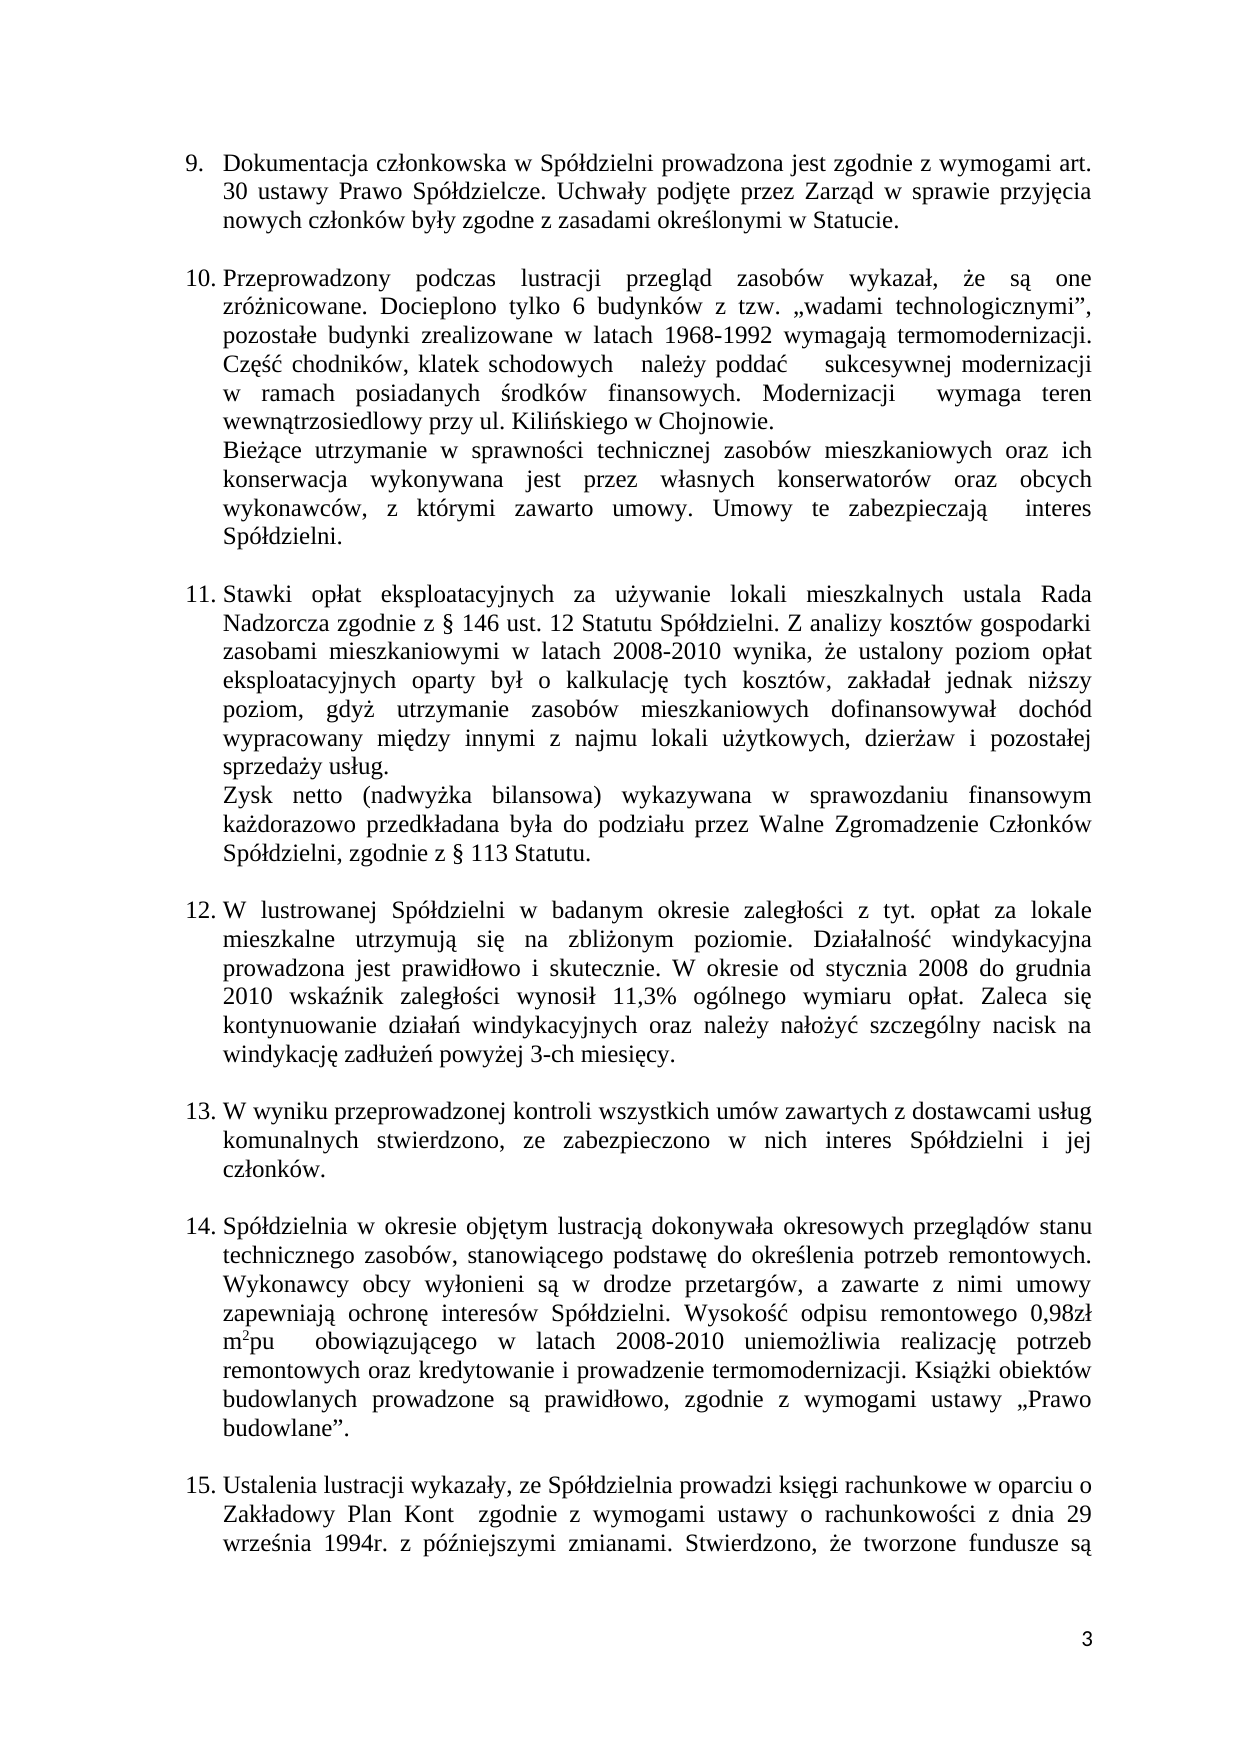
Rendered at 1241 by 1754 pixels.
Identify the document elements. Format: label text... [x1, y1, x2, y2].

list Dokumentacja członkowska w Spółdzielni prowadzona jest zgodnie z wymogami art. 30 ustawy Prawo Spółdzielcze. Uchwały podjęte przez Zarząd w sprawie przyjęcia nowych członków były zgodne z zasadami określonymi w Statucie. [185, 148, 1093, 234]
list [185, 1470, 1093, 1556]
list Stawki opłat eksploatacyjnych za używanie lokali mieszkalnych ustala Rada Nadzorcza zgodnie z § 146 ust. 12 Statutu Spółdzielni. Z analizy kosztów gospodarki zasobami mieszkaniowymi w latach 2008-2010 wynika, że ustalony poziom opłat eksploatacyjnych oparty był o kalkulację tych kosztów, zakładał jednak niższy poziom, gdyż utrzymanie zasobów mieszkaniowych dofinansowywał dochód wypracowany między innymi z najmu lokali użytkowych, dzierżaw i pozostałej sprzedaży usług. [185, 579, 1093, 780]
list Bieżące utrzymanie w sprawności technicznej zasobów mieszkaniowych oraz ich konserwacja wykonywana jest przez własnych konserwatorów oraz obcych wykonawców, z którymi zawarto umowy. Umowy te zabezpieczają interes Spółdzielni. [223, 435, 1093, 550]
list Przeprowadzony podczas lustracji przegląd zasobów wykazał, że są one zróżnicowane. Docieplono tylko 6 budynków z tzw. „wadami technologicznymi”, pozostałe budynki zrealizowane w latach 1968-1992 wymagają termomodernizacji. Część chodników, klatek schodowych należy poddać sukcesywnej modernizacji w ramach posiadanych środków finansowych. Modernizacji wymaga teren wewnątrzosiedlowy przy ul. Kilińskiego w Chojnowie. [185, 263, 1093, 435]
list Zysk netto (nadwyżka bilansowa) wykazywana w sprawozdaniu finansowym każdorazowo przedkładana była do podziału przez Walne Zgromadzenie Członków Spółdzielni, zgodnie z § 113 Statutu. [223, 780, 1093, 866]
list W lustrowanej Spółdzielni w badanym okresie zaległości z tyt. opłat za lokale mieszkalne utrzymują się na zbliżonym poziomie. Działalność windykacyjna prowadzona jest prawidłowo i skutecznie. W okresie od stycznia 2008 do grudnia 2010 wskaźnik zaległości wynosił 11,3% ogólnego wymiaru opłat. Zaleca się kontynuowanie działań windykacyjnych oraz należy nałożyć szczególny nacisk na windykację zadłużeń powyżej 3-ch miesięcy. [185, 895, 1093, 1068]
list W wyniku przeprowadzonej kontroli wszystkich umów zawartych z dostawcami usług komunalnych stwierdzono, ze zabezpieczono w nich interes Spółdzielni i jej członków. [185, 1096, 1093, 1183]
list Spółdzielnia w okresie objętym lustracją dokonywała okresowych przeglądów stanu technicznego zasobów, stanowiącego podstawę do określenia potrzeb remontowych. Wykonawcy obcy wyłonieni są w drodze przetargów, a zawarte z nimi umowy zapewniają ochronę interesów Spółdzielni. Wysokość odpisu remontowego 0,98zł m2pu obowiązującego w latach 2008-2010 uniemożliwia realizację potrzeb remontowych oraz kredytowanie i prowadzenie termomodernizacji. Książki obiektów budowlanych prowadzone są prawidłowo, zgodnie z wymogami ustawy „Prawo budowlane”. [185, 1211, 1093, 1441]
